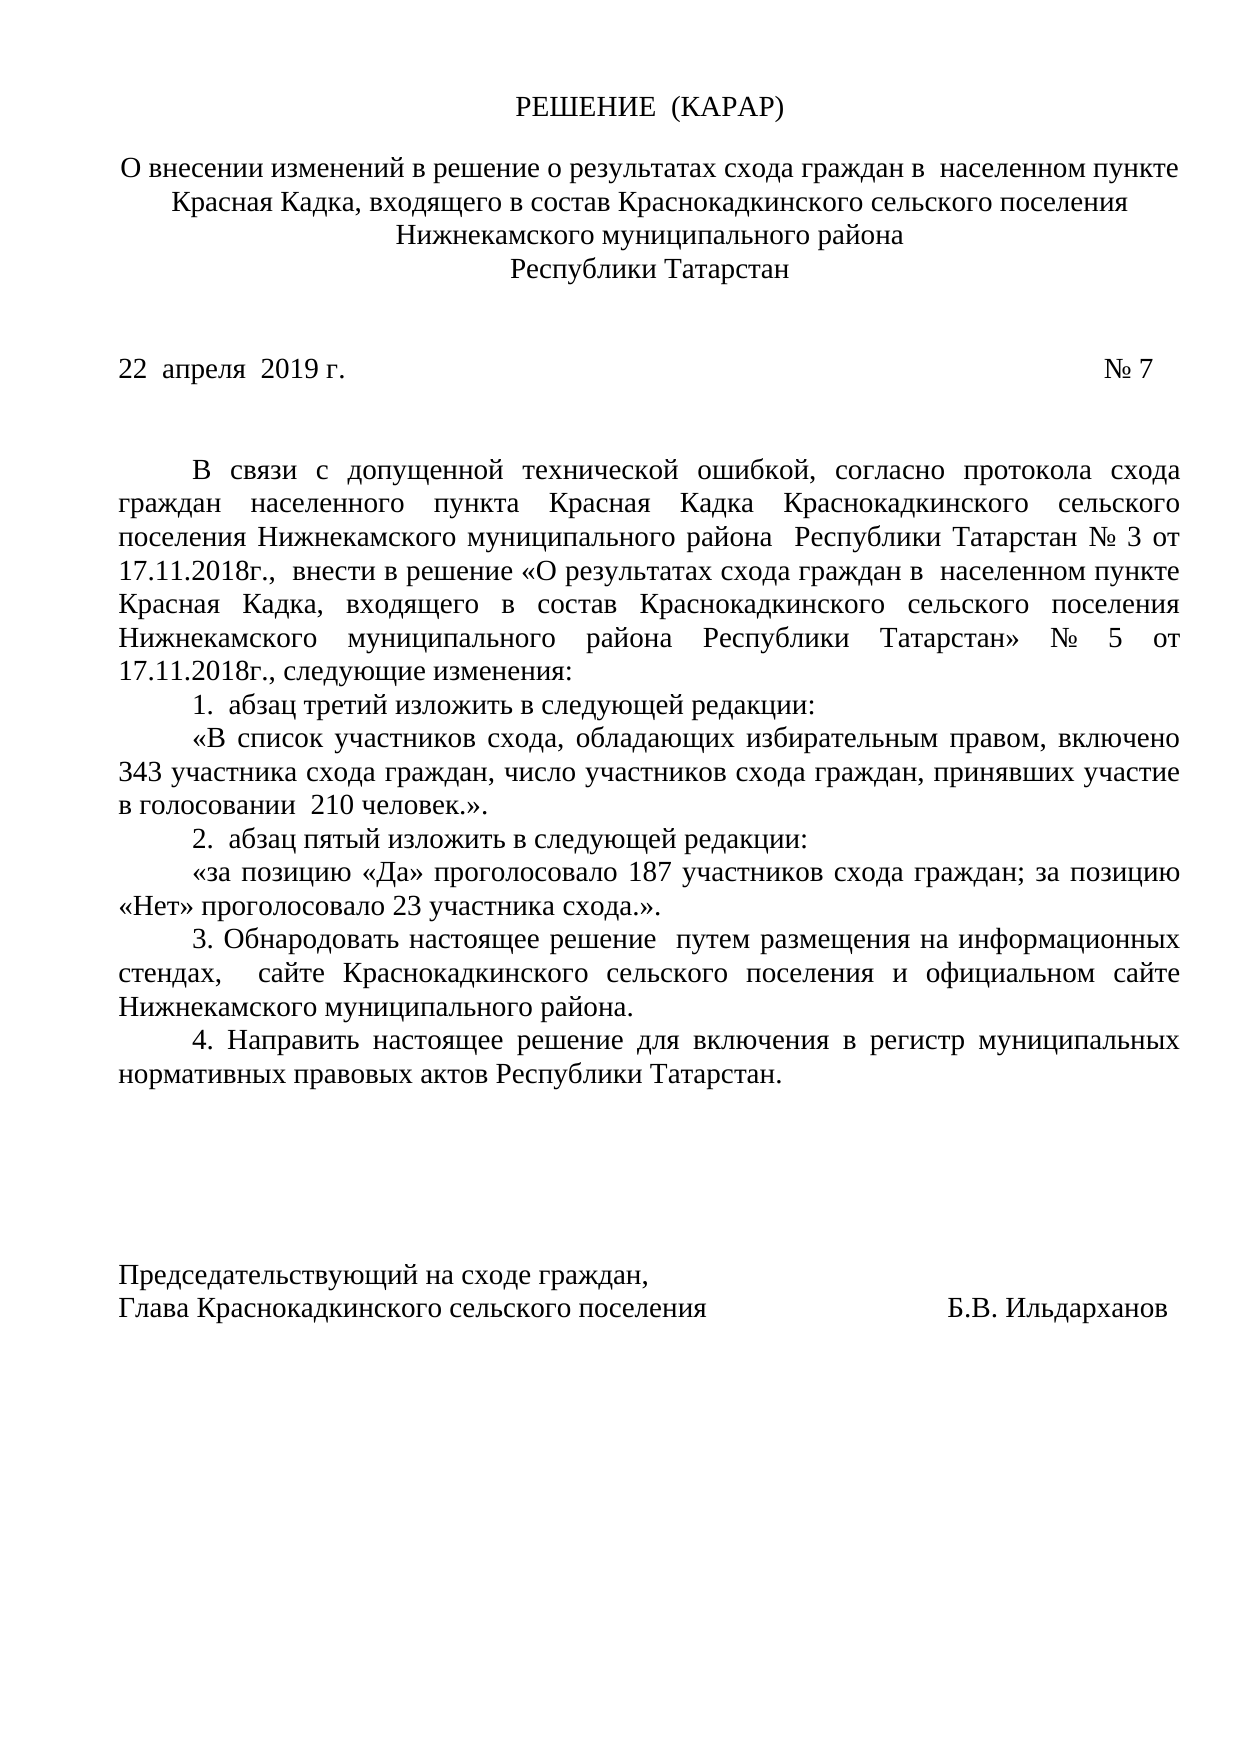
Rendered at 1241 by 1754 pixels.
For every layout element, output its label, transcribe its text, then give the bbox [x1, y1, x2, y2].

text Глава Краснокадкинского сельского поселения Б.В. Ильдарханов [118, 1291, 1181, 1324]
text «за позицию «Да» проголосовало 187 участников схода граждан; за позицию «Нет» проголосовало 23 участника схода.». [118, 854, 1181, 922]
text РЕШЕНИЕ (КАРАР) [118, 89, 1181, 122]
text 2. абзац пятый изложить в следующей редакции: [118, 821, 1181, 854]
text Председательствующий на сходе граждан, [118, 1257, 1181, 1291]
text 4. Направить настоящее решение для включения в регистр муниципальных нормативных правовых актов Республики Татарстан. [118, 1022, 1181, 1089]
text В связи с допущенной технической ошибкой, согласно протокола схода граждан населенного пункта Красная Кадка Краснокадкинского сельского поселения Нижнекамского муниципального района Республики Татарстан № 3 от 17.11.2018г., внести в решение «О результатах схода граждан в населенном пункте Красная Кадка, входящего в состав Краснокадкинского сельского поселения Нижнекамского муниципального района Республики Татарстан» № 5 от 17.11.2018г., следующие изменения: [118, 452, 1181, 687]
text О внесении изменений в решение о результатах схода граждан в населенном пункте Красная Кадка, входящего в состав Краснокадкинского сельского поселения Нижнекамского муниципального района [118, 150, 1181, 251]
text «В список участников схода, обладающих избирательным правом, включено 343 участника схода граждан, число участников схода граждан, принявших участие в голосовании 210 человек.». [118, 720, 1181, 821]
text Республики Татарстан [118, 251, 1181, 284]
text 22 апреля 2019 г. № 7 [118, 351, 1181, 385]
text 1. абзац третий изложить в следующей редакции: [118, 687, 1181, 720]
text 3. Обнародовать настоящее решение путем размещения на информационных стендах, сайте Краснокадкинского сельского поселения и официальном сайте Нижнекамского муниципального района. [118, 922, 1181, 1022]
